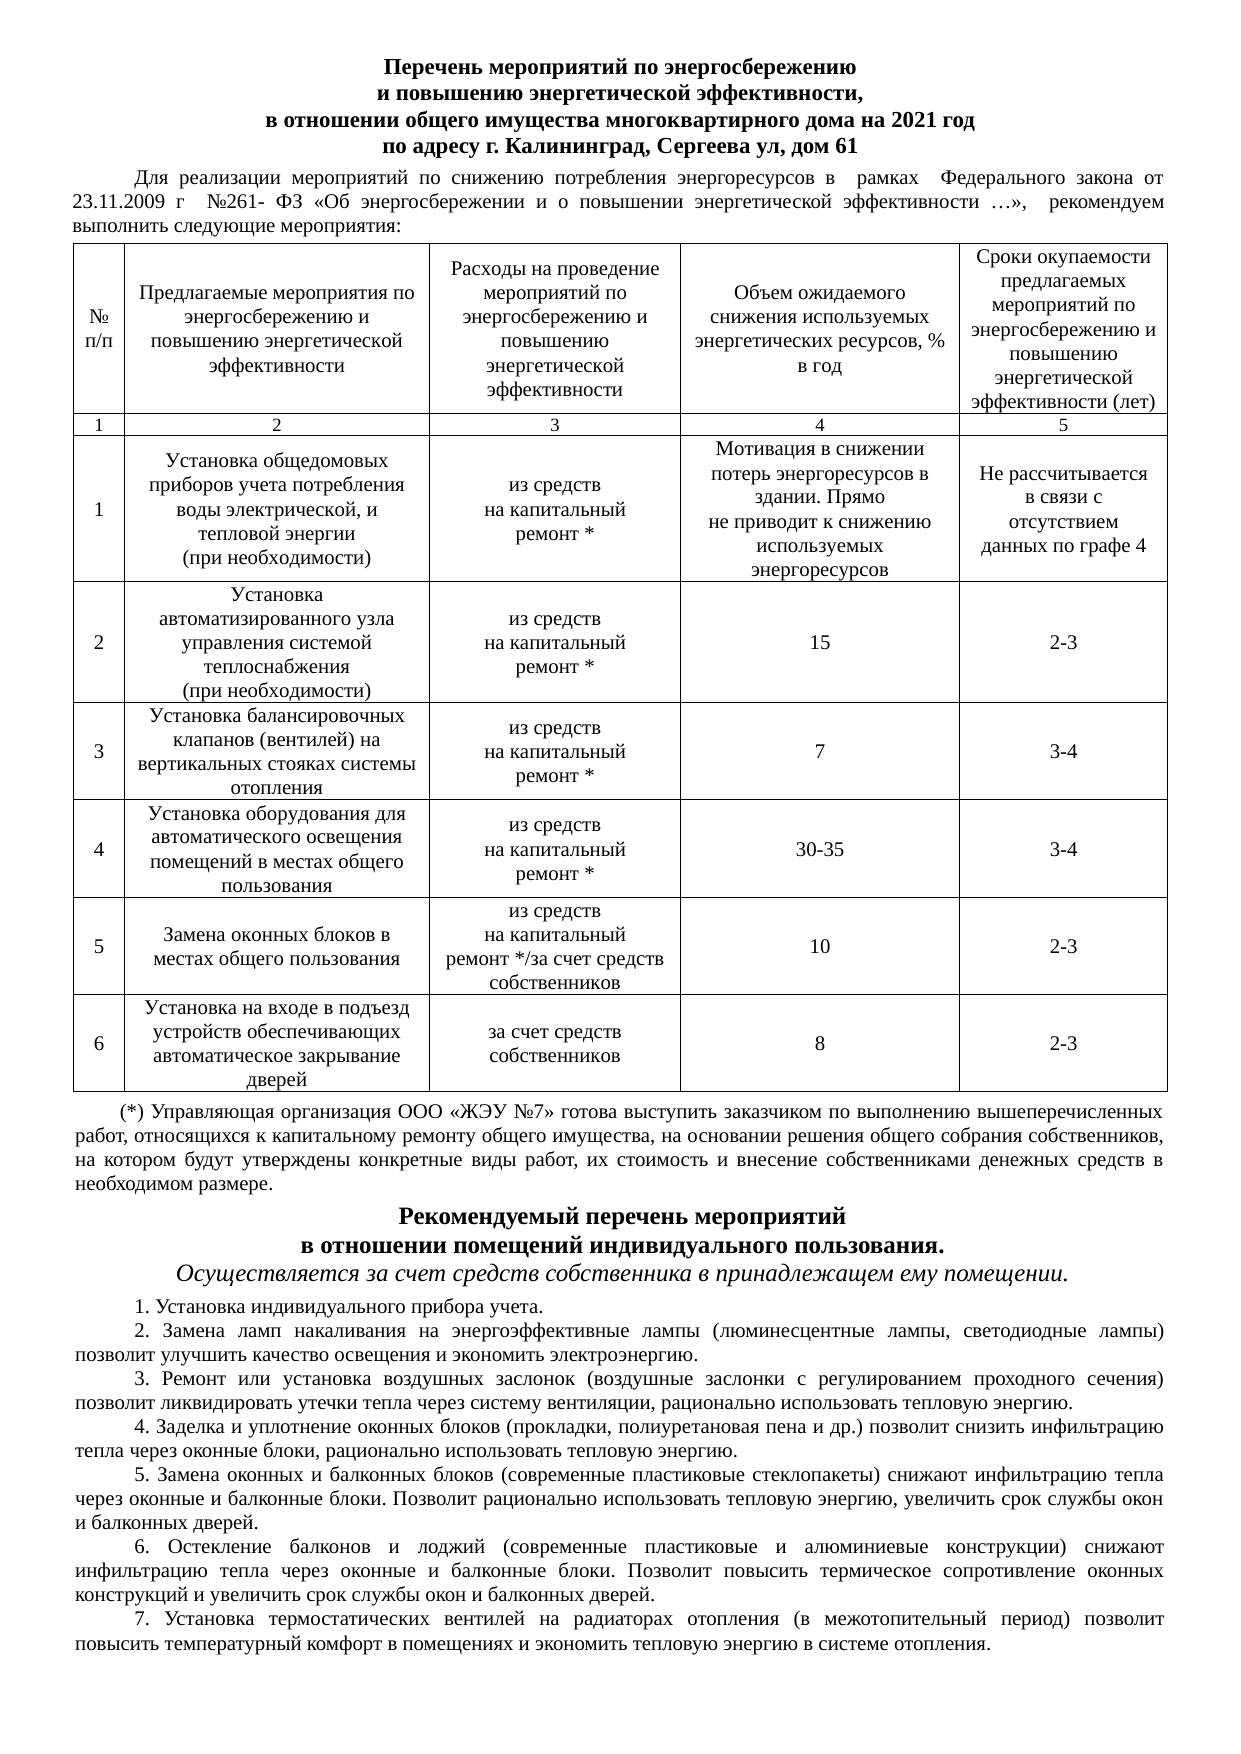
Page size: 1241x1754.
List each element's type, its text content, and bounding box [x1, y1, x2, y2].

table_header Сроки окупаемости предлагаемых мероприятий по энергосбережению и повышению энергетической эффективности (лет) [960, 244, 1167, 413]
table_cell Установка на входе в подъезд устройств обеспечивающих автоматическое закрывание дверей [125, 995, 429, 1091]
text 3. Ремонт или установка воздушных заслонок (воздушные заслонки с регулированием проходного сечения) позволит ликвидировать утечки тепла через систему вентиляции, рационально использовать тепловую энергию. [75, 1366, 1165, 1414]
table_cell из средств на капитальный ремонт * [430, 436, 680, 581]
text и повышению энергетической эффективности, [75, 79, 1165, 106]
text 2. Замена ламп накаливания на энергоэффективные лампы (люминесцентные лампы, светодиодные лампы) позволит улучшить качество освещения и экономить электроэнергию. [75, 1318, 1165, 1366]
text Перечень мероприятий по энергосбережению [75, 53, 1165, 79]
table_cell из средств на капитальный ремонт * [430, 582, 680, 702]
table_cell 6 [74, 995, 124, 1091]
table_cell Замена оконных блоков в местах общего пользования [125, 898, 429, 994]
text 4. Заделка и уплотнение оконных блоков (прокладки, полиуретановая пена и др.) позволит снизить инфильтрацию тепла через оконные блоки, рационально использовать тепловую энергию. [75, 1414, 1165, 1462]
text в отношении помещений индивидуального пользования. [75, 1230, 1165, 1258]
table_cell 10 [681, 898, 959, 994]
table_cell из средств на капитальный ремонт */за счет средств собственников [430, 898, 680, 994]
table_cell за счет средств собственников [430, 995, 680, 1091]
text Для реализации мероприятий по снижению потребления энергоресурсов в рамках Федерального закона от 23.11.2009 г №261- ФЗ «Об энергосбережении и о повышении энергетической эффективности …», рекомендуем выполнить следующие мероприятия: [72, 165, 1165, 237]
table_cell 2-3 [960, 582, 1167, 702]
text 1. Установка индивидуального прибора учета. [75, 1293, 1165, 1318]
table_cell из средств на капитальный ремонт * [430, 800, 680, 897]
table_cell Установка общедомовых приборов учета потребления воды электрической, и тепловой энергии (при необходимости) [125, 436, 429, 581]
table_cell 3 [74, 703, 124, 799]
table_cell 15 [681, 582, 959, 702]
table_cell 1 [74, 414, 124, 435]
table_cell 4 [681, 414, 959, 435]
table_cell 3-4 [960, 800, 1167, 897]
table_header Предлагаемые мероприятия по энергосбережению и повышению энергетической эффективности [125, 244, 429, 413]
table_cell 5 [74, 898, 124, 994]
table_cell 1 [74, 436, 124, 581]
table_cell 2-3 [960, 995, 1167, 1091]
table_cell Установка балансировочных клапанов (вентилей) на вертикальных стояках системы отопления [125, 703, 429, 799]
table_cell 7 [681, 703, 959, 799]
table_cell 2 [74, 582, 124, 702]
table_cell Установка оборудования для автоматического освещения помещений в местах общего пользования [125, 800, 429, 897]
table_cell 5 [960, 414, 1167, 435]
text в отношении общего имущества многоквартирного дома на 2021 год [75, 106, 1165, 132]
table_cell 8 [681, 995, 959, 1091]
text (*) Управляющая организация ООО «ЖЭУ №7» готова выступить заказчиком по выполнению вышеперечисленных работ, относящихся к капитальному ремонту общего имущества, на основании решения общего собрания собственников, на котором будут утверждены конкретные виды работ, их стоимость и внесение собственниками денежных средств в необходимом размере. [75, 1098, 1165, 1195]
table_header Расходы на проведение мероприятий по энергосбережению и повышению энергетической эффективности [430, 244, 680, 413]
text по адресу г. Калининград, Сергеева ул, дом 61 [75, 132, 1165, 158]
text Рекомендуемый перечень мероприятий [75, 1201, 1165, 1230]
table_cell 2-3 [960, 898, 1167, 994]
table_cell из средств на капитальный ремонт * [430, 703, 680, 799]
table_cell 3 [430, 414, 680, 435]
table_cell Не рассчитывается в связи с отсутствием данных по графе 4 [960, 436, 1167, 581]
table_cell 3-4 [960, 703, 1167, 799]
text 6. Остекление балконов и лоджий (современные пластиковые и алюминиевые конструкции) снижают инфильтрацию тепла через оконные и балконные блоки. Позволит повысить термическое сопротивление оконных конструкций и увеличить срок службы окон и балконных дверей. [75, 1534, 1165, 1606]
table_cell 2 [125, 414, 429, 435]
text 5. Замена оконных и балконных блоков (современные пластиковые стеклопакеты) снижают инфильтрацию тепла через оконные и балконные блоки. Позволит рационально использовать тепловую энергию, увеличить срок службы окон и балконных дверей. [75, 1462, 1165, 1534]
table_header № п/п [74, 244, 124, 413]
text Осуществляется за счет средств собственника в принадлежащем ему помещении. [75, 1258, 1165, 1287]
table_cell Мотивация в снижении потерь энергоресурсов в здании. Прямо не приводит к снижению используемых энергоресурсов [681, 436, 959, 581]
table_cell 30-35 [681, 800, 959, 897]
table_header Объем ожидаемого снижения используемых энергетических ресурсов, % в год [681, 244, 959, 413]
text 7. Установка термостатических вентилей на радиаторах отопления (в межотопительный период) позволит повысить температурный комфорт в помещениях и экономить тепловую энергию в системе отопления. [75, 1606, 1165, 1654]
table_cell 4 [74, 800, 124, 897]
table_cell Установка автоматизированного узла управления системой теплоснабжения (при необходимости) [125, 582, 429, 702]
